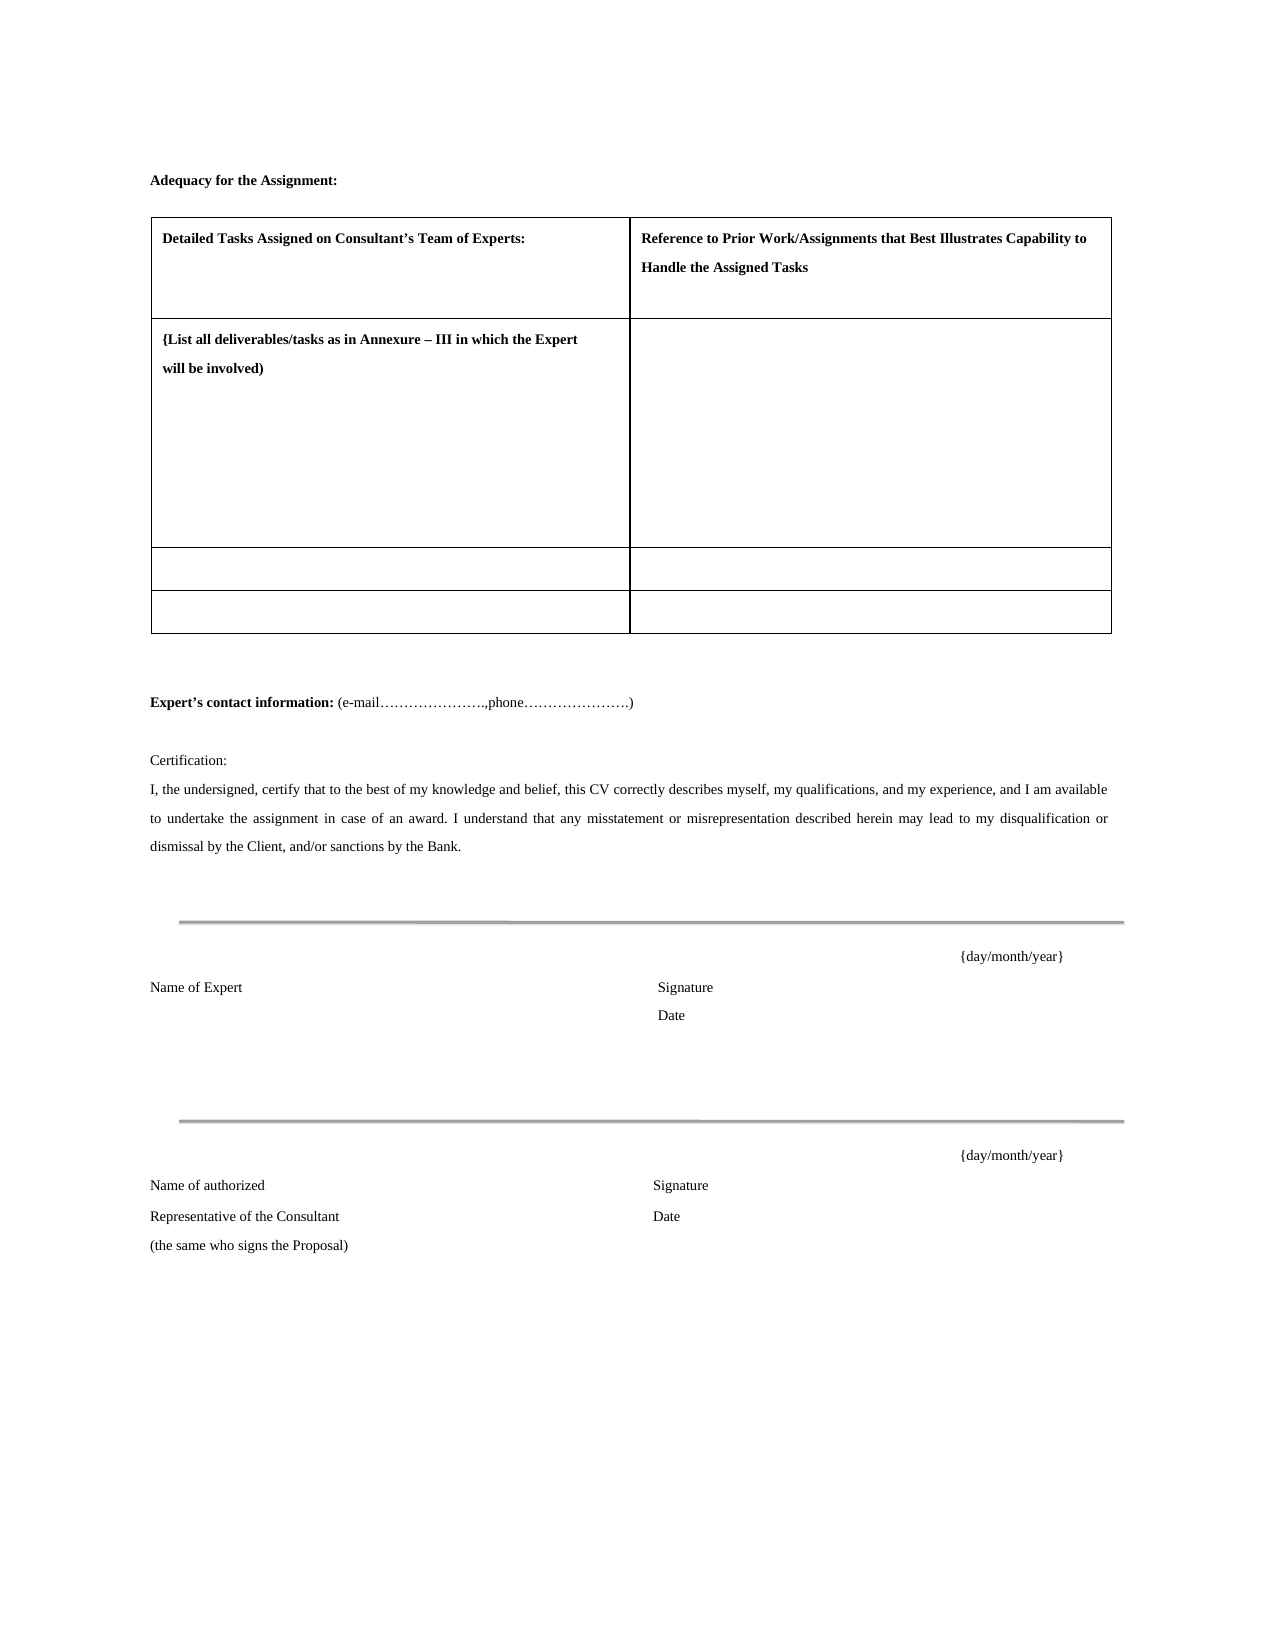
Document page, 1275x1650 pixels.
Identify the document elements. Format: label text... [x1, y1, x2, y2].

text I, the undersigned, certify that to the best of my knowledge and belief, this CV correctly describes myself, my qualifications, and my experience, and I am available to undertake the assignment in case of an award. I understand that any misstatement or misrepresentation described herein may lead to my disqualification or dismissal by the Client, and/or sanctions by the Bank. [150, 769, 1108, 855]
table_cell [631, 591, 1111, 633]
text {day/month/year} [150, 1083, 1064, 1163]
text Representative of the Consultant Date [150, 1196, 1099, 1224]
text {day/month/year} [150, 884, 1064, 965]
table_cell [631, 319, 1111, 547]
table_header Reference to Prior Work/Assignments that Best Illustrates Capability to Handle the Assigned Tasks [631, 218, 1111, 318]
text Name of authorized Signature [150, 1165, 1099, 1194]
table_cell [152, 548, 629, 590]
table_cell {List all deliverables/tasks as in Annexure – III in which the Expert will be involved) [152, 319, 629, 547]
table_cell [631, 548, 1111, 590]
text Adequacy for the Assignment: [150, 159, 1125, 188]
table_cell [152, 591, 629, 633]
text Certification: [150, 740, 1125, 769]
table_header Detailed Tasks Assigned on Consultant’s Team of Experts: [152, 218, 629, 318]
text Expert’s contact information: (e-mail………………….,phone………………….) [150, 682, 1125, 710]
text Name of Expert Signature Date [150, 966, 1125, 1024]
text (the same who signs the Proposal) [150, 1224, 1125, 1253]
